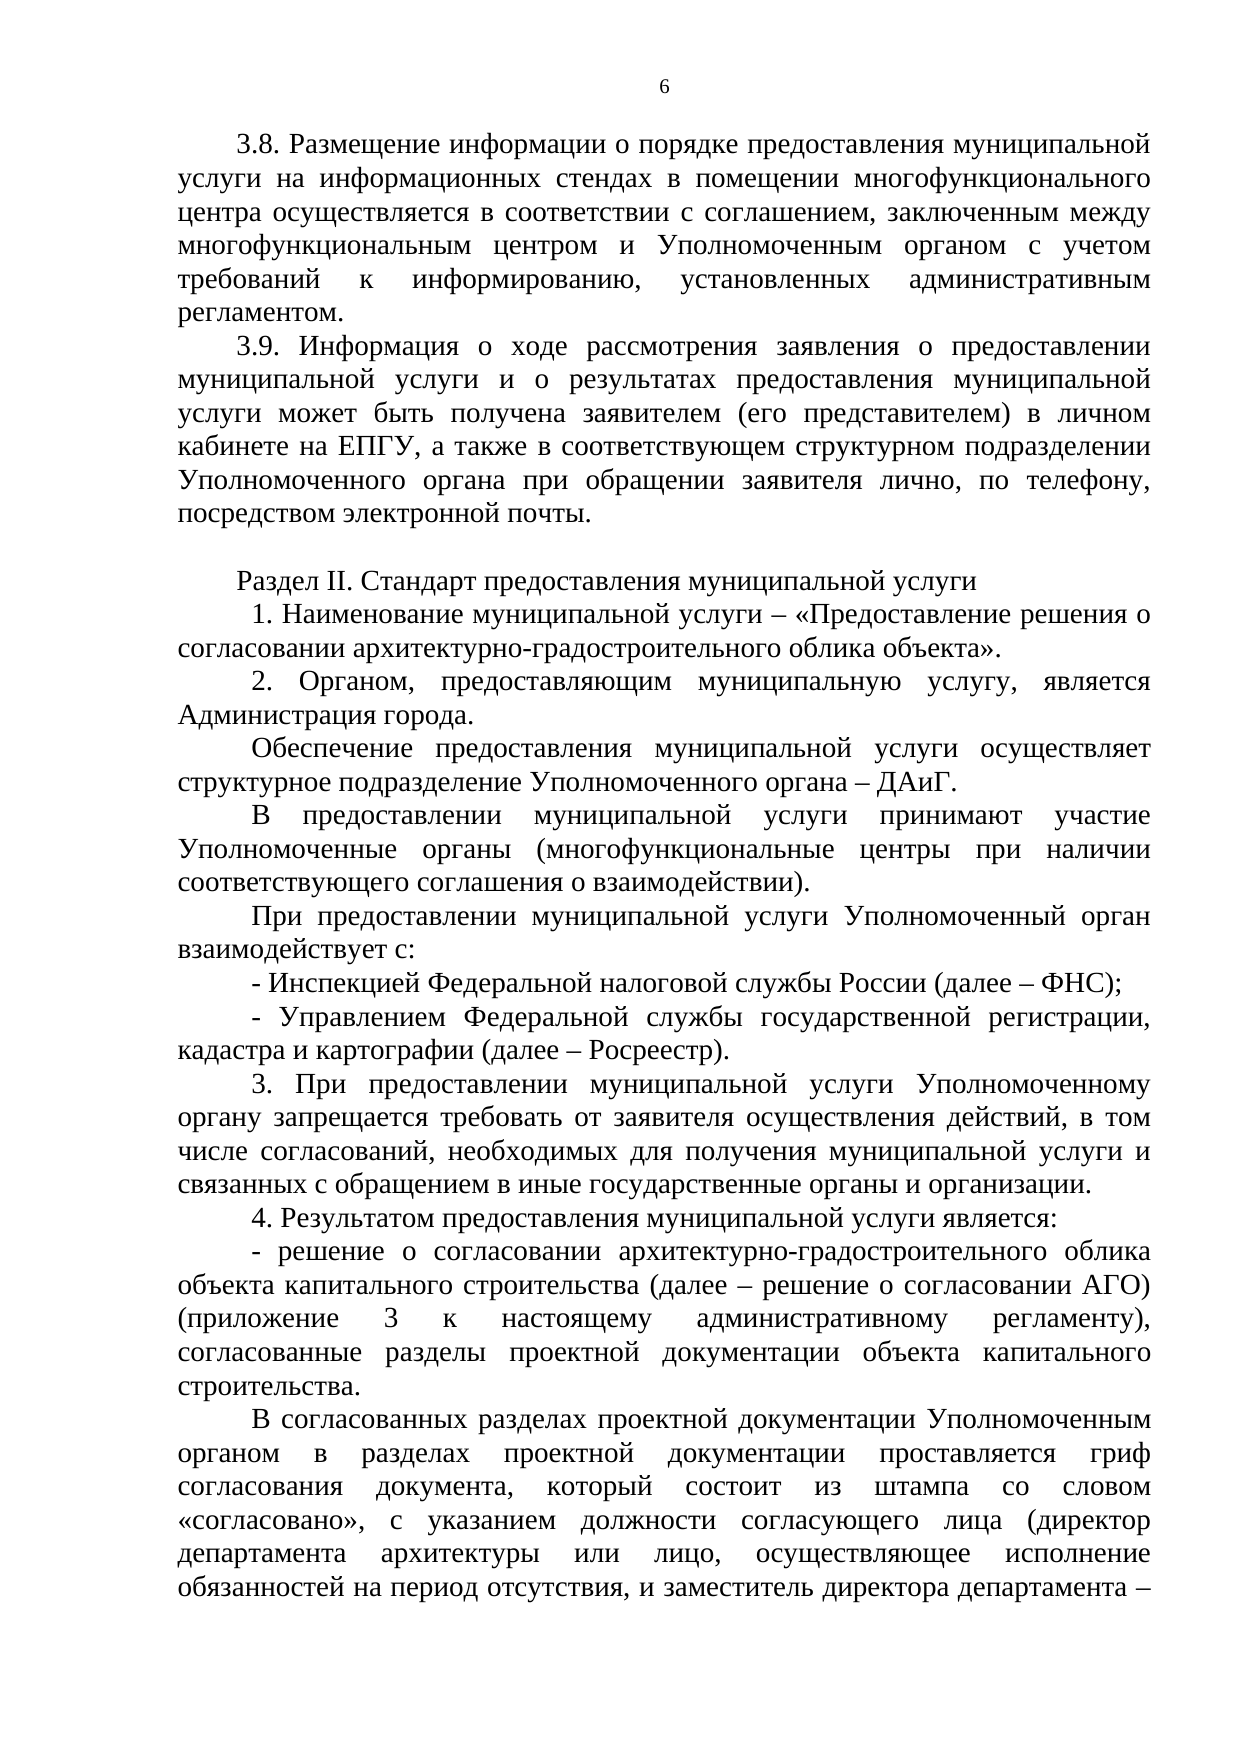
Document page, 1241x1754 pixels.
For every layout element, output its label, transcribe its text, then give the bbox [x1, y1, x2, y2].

text В предоставлении муниципальной услуги принимают участие Уполномоченные органы (многофункциональные центры при наличии соответствующего соглашения о взаимодействии). [177, 797, 1152, 898]
text 1. Наименование муниципальной услуги – «Предоставление решения о согласовании архитектурно-градостроительного облика объекта». [177, 596, 1152, 663]
text - Инспекцией Федеральной налоговой службы России (далее – ФНС); [177, 965, 1152, 999]
text Обеспечение предоставления муниципальной услуги осуществляет структурное подразделение Уполномоченного органа – ДАиГ. [177, 730, 1152, 797]
text Раздел II. Стандарт предоставления муниципальной услуги [177, 563, 1152, 596]
text 4. Результатом предоставления муниципальной услуги является: [177, 1200, 1152, 1233]
text 3.9. Информация о ходе рассмотрения заявления о предоставлении муниципальной услуги и о результатах предоставления муниципальной услуги может быть получена заявителем (его представителем) в личном кабинете на ЕПГУ, а также в соответствующем структурном подразделении Уполномоченного органа при обращении заявителя лично, по телефону, посредством электронной почты. [177, 328, 1152, 529]
text - Управлением Федеральной службы государственной регистрации, кадастра и картографии (далее – Росреестр). [177, 999, 1152, 1066]
text 2. Органом, предоставляющим муниципальную услугу, является Администрация города. [177, 663, 1152, 730]
text При предоставлении муниципальной услуги Уполномоченный орган взаимодействует с: [177, 898, 1152, 965]
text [177, 1401, 1152, 1602]
text 3. При предоставлении муниципальной услуги Уполномоченному органу запрещается требовать от заявителя осуществления действий, в том числе согласований, необходимых для получения муниципальной услуги и связанных с обращением в иные государственные органы и организации. [177, 1066, 1152, 1200]
text 3.8. Размещение информации о порядке предоставления муниципальной услуги на информационных стендах в помещении многофункционального центра осуществляется в соответствии с соглашением, заключенным между многофункциональным центром и Уполномоченным органом с учетом требований к информированию, установленных административным регламентом. [177, 127, 1152, 328]
text - решение о согласовании архитектурно-градостроительного облика объекта капитального строительства (далее – решение о согласовании АГО) (приложение 3 к настоящему административному регламенту), согласованные разделы проектной документации объекта капитального строительства. [177, 1233, 1152, 1401]
